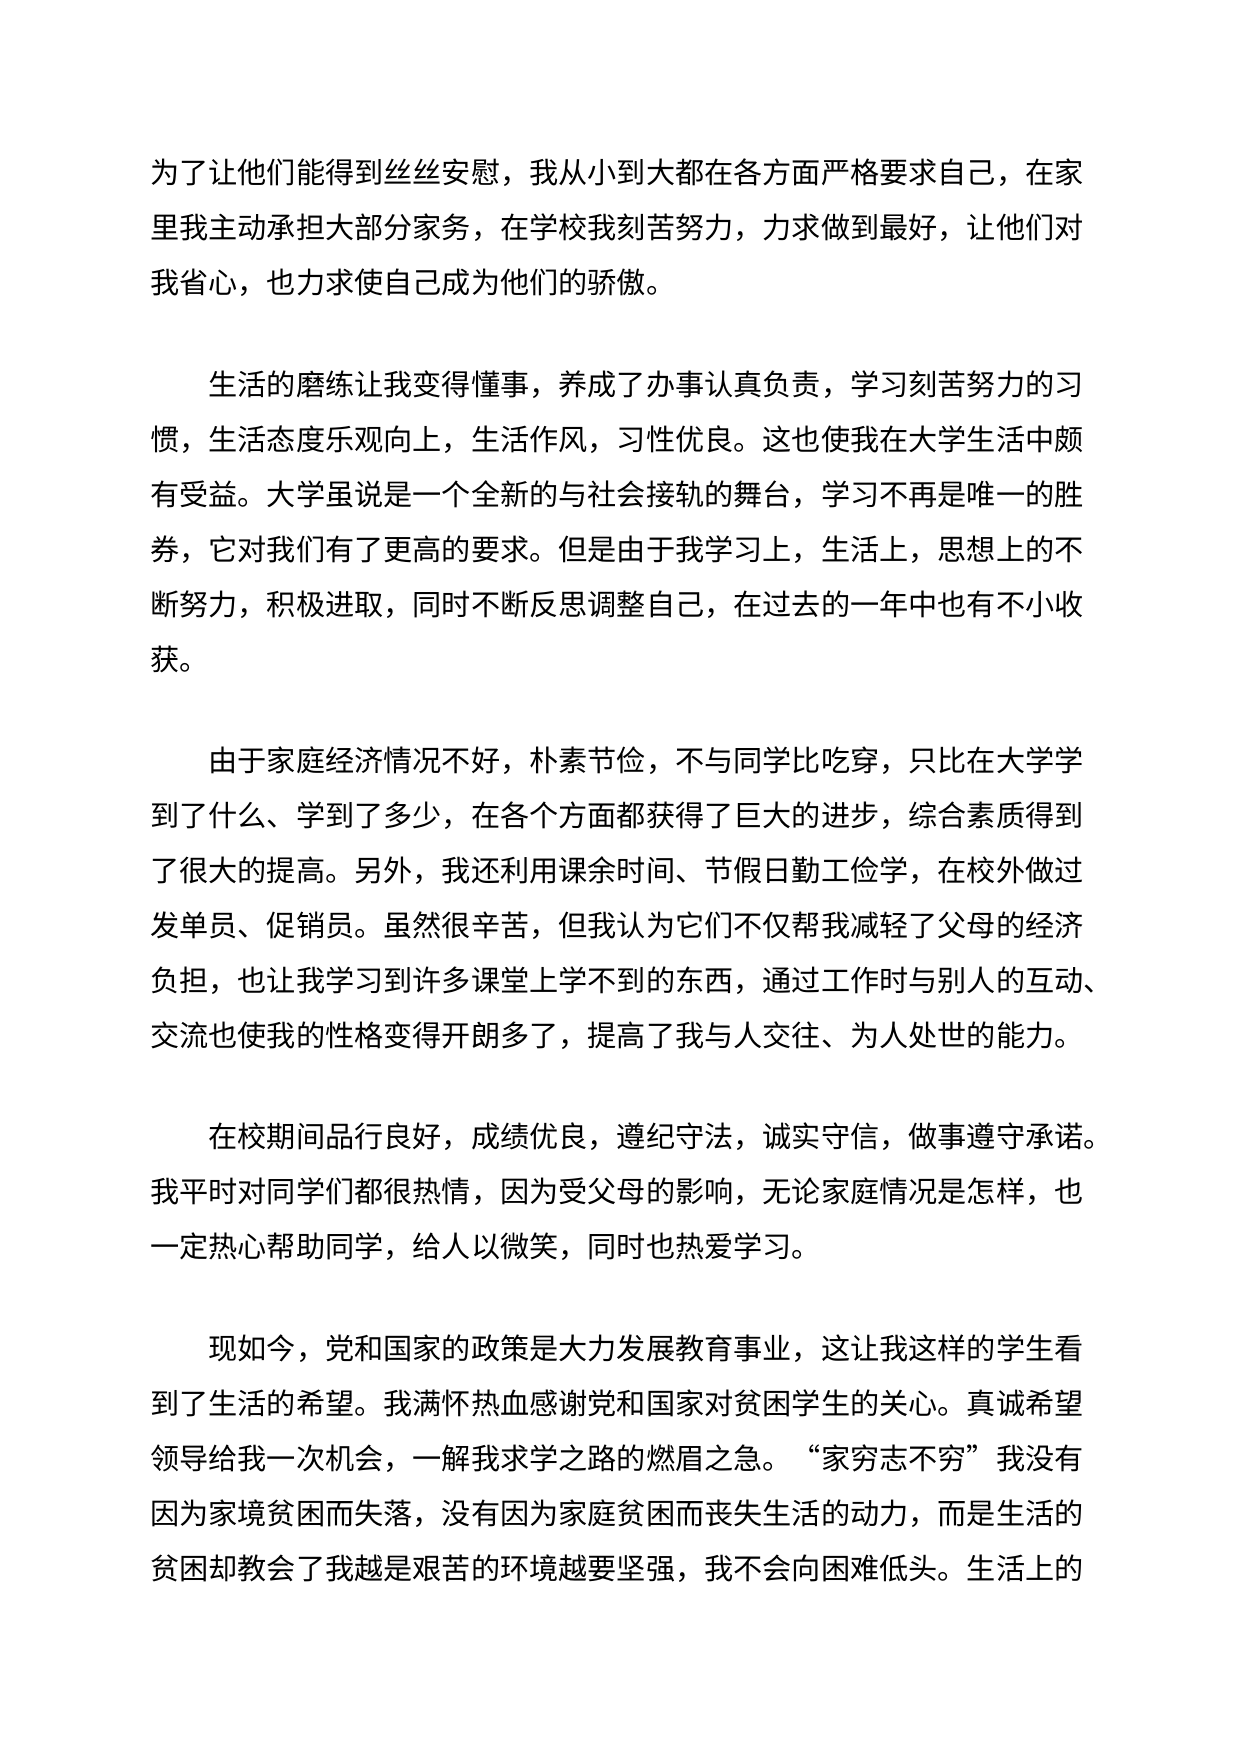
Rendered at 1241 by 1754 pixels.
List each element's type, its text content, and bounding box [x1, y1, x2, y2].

text 在校期间品行良好，成绩优良，遵纪守法，诚实守信，做事遵守承诺。我平时对同学们都很热情，因为受父母的影响，无论家庭情况是怎样，也一定热心帮助同学，给人以微笑，同时也热爱学习。 [150, 1114, 1090, 1266]
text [150, 1326, 1090, 1587]
text 生活的磨练让我变得懂事，养成了办事认真负责，学习刻苦努力的习惯，生活态度乐观向上，生活作风，习性优良。这也使我在大学生活中颇有受益。大学虽说是一个全新的与社会接轨的舞台，学习不再是唯一的胜券，它对我们有了更高的要求。但是由于我学习上，生活上，思想上的不断努力，积极进取，同时不断反思调整自己，在过去的一年中也有不小收获。 [150, 362, 1090, 678]
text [150, 150, 1090, 302]
text 由于家庭经济情况不好，朴素节俭，不与同学比吃穿，只比在大学学到了什么、学到了多少，在各个方面都获得了巨大的进步，综合素质得到了很大的提高。另外，我还利用课余时间、节假日勤工俭学，在校外做过发单员、促销员。虽然很辛苦，但我认为它们不仅帮我减轻了父母的经济负担，也让我学习到许多课堂上学不到的东西，通过工作时与别人的互动、交流也使我的性格变得开朗多了，提高了我与人交往、为人处世的能力。 [150, 738, 1090, 1054]
